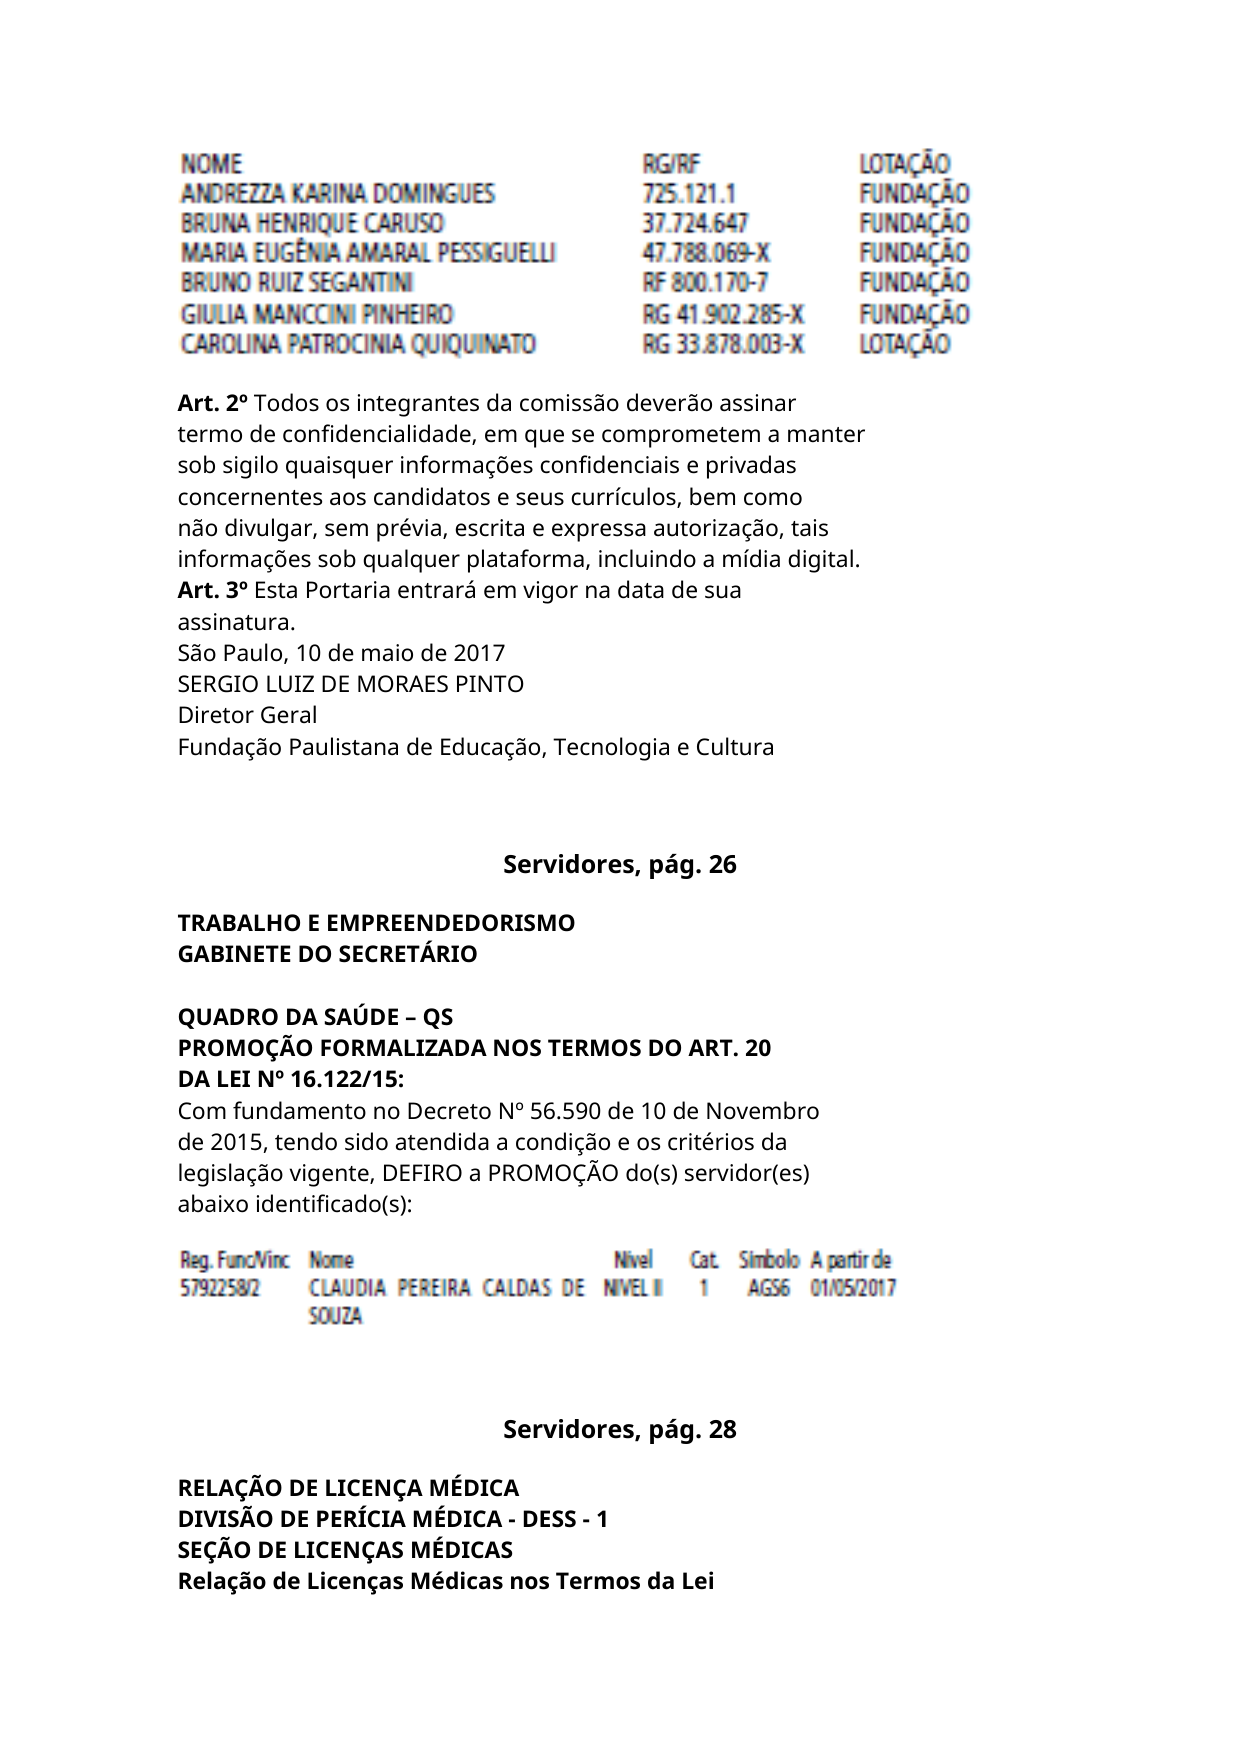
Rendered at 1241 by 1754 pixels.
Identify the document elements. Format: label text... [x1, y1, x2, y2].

text DA LEI Nº 16.122/15: [177, 1063, 1063, 1095]
text Relação de Licenças Médicas nos Termos da Lei [177, 1565, 1063, 1596]
text SERGIO LUIZ DE MORAES PINTO [177, 668, 1063, 699]
text RELAÇÃO DE LICENÇA MÉDICA [177, 1471, 1063, 1503]
text de 2015, tendo sido atendida a condição e os critérios da [177, 1126, 1063, 1157]
text GABINETE DO SECRETÁRIO [177, 938, 1063, 970]
text São Paulo, 10 de maio de 2017 [177, 637, 1063, 668]
text abaixo identificado(s): [177, 1188, 1063, 1220]
text legislação vigente, DEFIRO a PROMOÇÃO do(s) servidor(es) [177, 1157, 1063, 1188]
text TRABALHO E EMPREENDEDORISMO [177, 907, 1063, 938]
text QUADRO DA SAÚDE – QS [177, 1001, 1063, 1032]
text Servidores, pág. 28 [177, 1411, 1063, 1446]
text Servidores, pág. 26 [177, 847, 1063, 881]
text sob sigilo quaisquer informações confidenciais e privadas [177, 449, 1063, 480]
text não divulgar, sem prévia, escrita e expressa autorização, tais [177, 512, 1063, 543]
text Art. 2º Todos os integrantes da comissão deverão assinar [177, 387, 1063, 418]
text Art. 3º Esta Portaria entrará em vigor na data de sua [177, 574, 1063, 605]
text concernentes aos candidatos e seus currículos, bem como [177, 480, 1063, 512]
text SEÇÃO DE LICENÇAS MÉDICAS [177, 1534, 1063, 1565]
text Diretor Geral [177, 699, 1063, 730]
text DIVISÃO DE PERÍCIA MÉDICA - DESS - 1 [177, 1503, 1063, 1534]
text assinatura. [177, 605, 1063, 637]
text Fundação Paulistana de Educação, Tecnologia e Cultura [177, 730, 1063, 762]
text termo de confidencialidade, em que se comprometem a manter [177, 418, 1063, 449]
text informações sob qualquer plataforma, incluindo a mídia digital. [177, 543, 1063, 574]
text Com fundamento no Decreto Nº 56.590 de 10 de Novembro [177, 1095, 1063, 1126]
text PROMOÇÃO FORMALIZADA NOS TERMOS DO ART. 20 [177, 1032, 1063, 1063]
